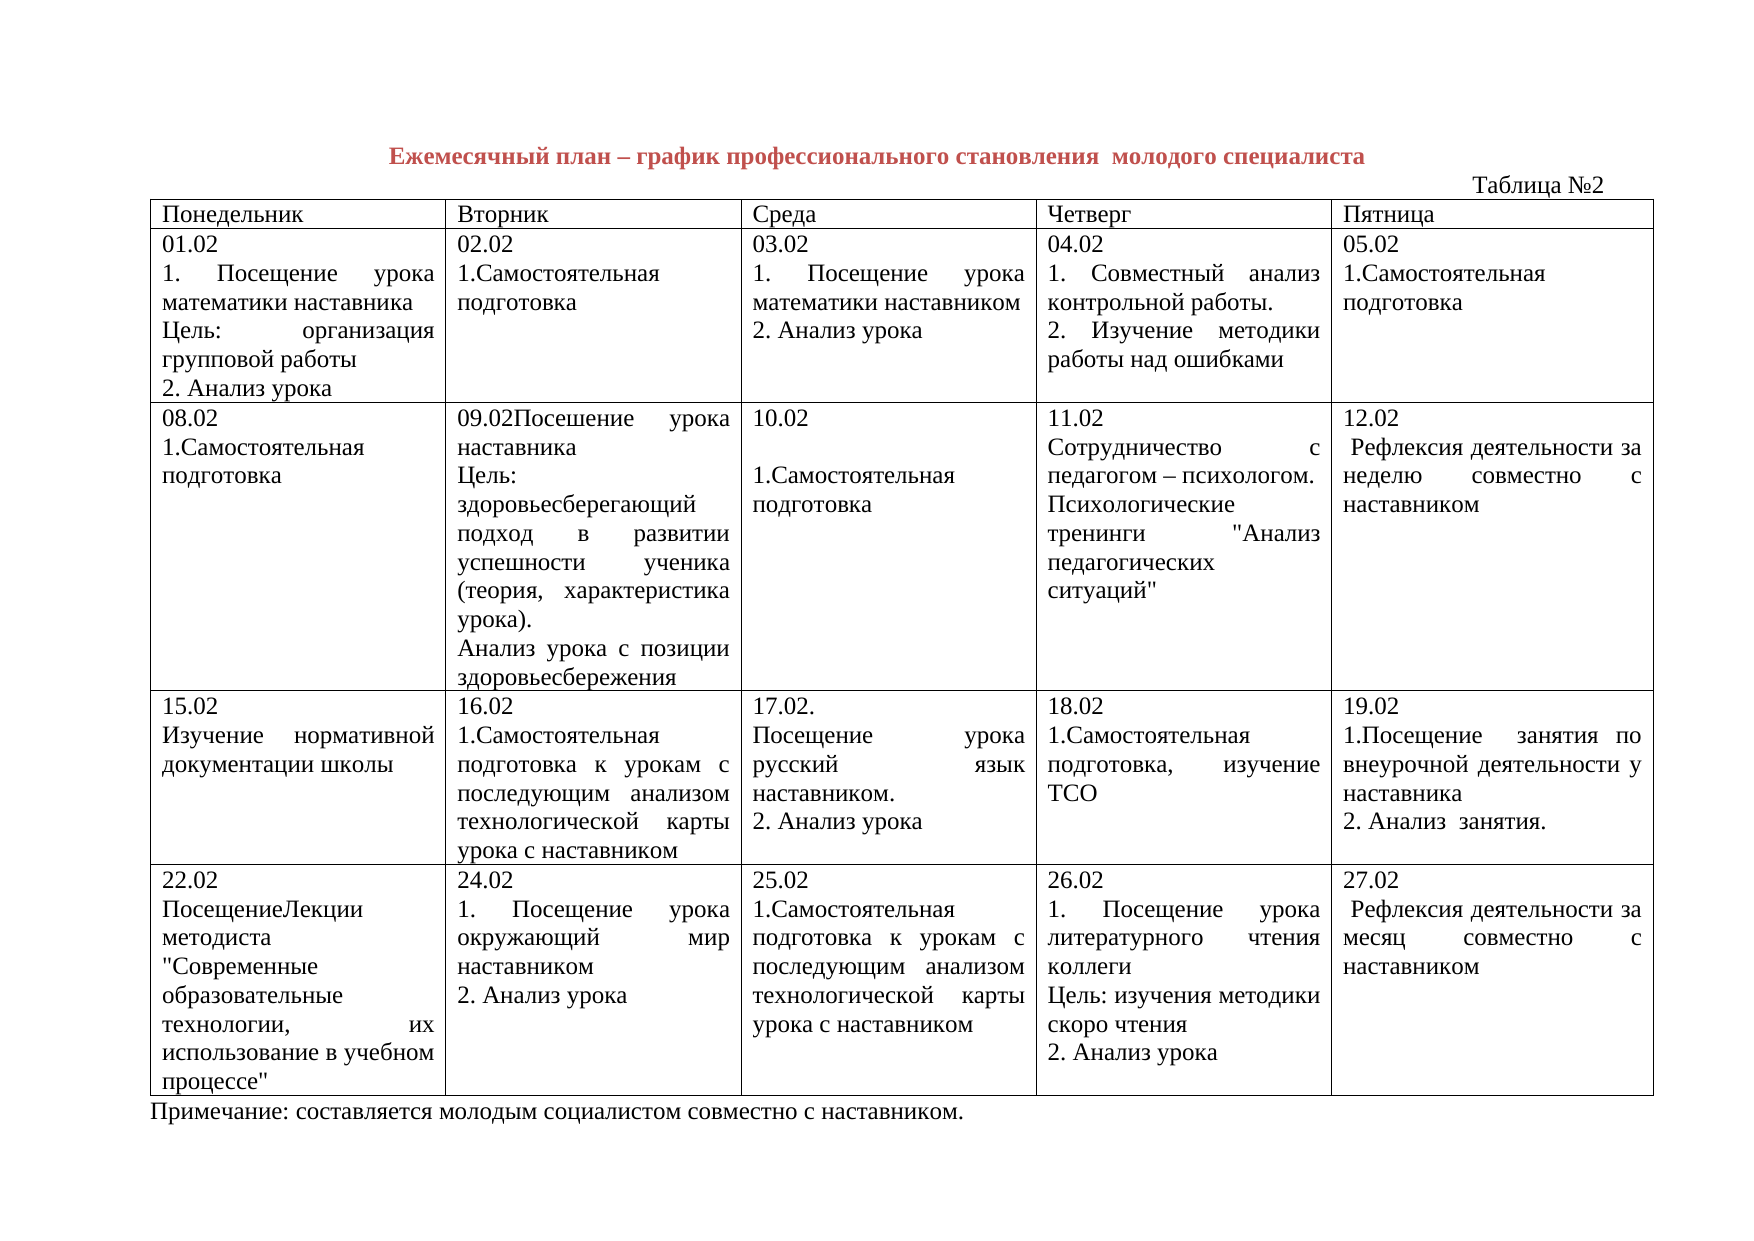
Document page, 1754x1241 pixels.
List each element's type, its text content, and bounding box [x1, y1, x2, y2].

table_header Понедельник [151, 200, 445, 228]
table_cell 01.02 1. Посещение урока математики наставника Цель: организация групповой работы 2. Анализ урока [151, 229, 445, 402]
text Примечание: составляется молодым социалистом совместно с наставником. [150, 1096, 1604, 1125]
table_cell 05.02 1.Самостоятельная подготовка [1332, 229, 1653, 402]
table_cell 26.02 1. Посещение урока литературного чтения коллеги Цель: изучения методики скоро чтения 2. Анализ урока [1037, 865, 1331, 1095]
table_cell 19.02 1.Посещение занятия по внеурочной деятельности у наставника 2. Анализ занятия. [1332, 691, 1653, 864]
table_cell 12.02 Рефлексия деятельности за неделю совместно с наставником [1332, 403, 1653, 690]
table_cell 25.02 1.Самостоятельная подготовка к урокам с последующим анализом технологической карты урока с наставником [742, 865, 1036, 1095]
table_header Четверг [1037, 200, 1331, 228]
table_header Пятница [1332, 200, 1653, 228]
table_cell 15.02 Изучение нормативной документации школы [151, 691, 445, 864]
table_cell 16.02 1.Самостоятельная подготовка к урокам с последующим анализом технологической карты урока с наставником [446, 691, 741, 864]
table_header Вторник [446, 200, 741, 228]
table_cell 22.02 ПосещениеЛекции методиста "Современные образовательные технологии, их использование в учебном процессе" [151, 865, 445, 1095]
table_cell 27.02 Рефлексия деятельности за месяц совместно с наставником [1332, 865, 1653, 1095]
table_cell 18.02 1.Самостоятельная подготовка, изучение ТСО [1037, 691, 1331, 864]
table_header Среда [742, 200, 1036, 228]
text Ежемесячный план – график профессионального становления молодого специалиста [150, 141, 1604, 170]
table_cell 09.02Посешение урока наставника Цель: здоровьесберегающий подход в развитии успешности ученика (теория, характеристика урока). Анализ урока с позиции здоровьесбережения [446, 403, 741, 690]
table_cell 10.02 1.Самостоятельная подготовка [742, 403, 1036, 690]
table_cell 17.02. Посещение урока русский язык наставником. 2. Анализ урока [742, 691, 1036, 864]
table_cell 11.02 Сотрудничество с педагогом – психологом. Психологические тренинги "Анализ педагогических ситуаций" [1037, 403, 1331, 690]
table_cell 03.02 1. Посещение урока математики наставником 2. Анализ урока [742, 229, 1036, 402]
table_cell 24.02 1. Посещение урока окружающий мир наставником 2. Анализ урока [446, 865, 741, 1095]
table_cell 08.02 1.Самостоятельная подготовка [151, 403, 445, 690]
table_cell 04.02 1. Совместный анализ контрольной работы. 2. Изучение методики работы над ошибками [1037, 229, 1331, 402]
text Таблица №2 [150, 170, 1604, 198]
table_cell 02.02 1.Самостоятельная подготовка [446, 229, 741, 402]
